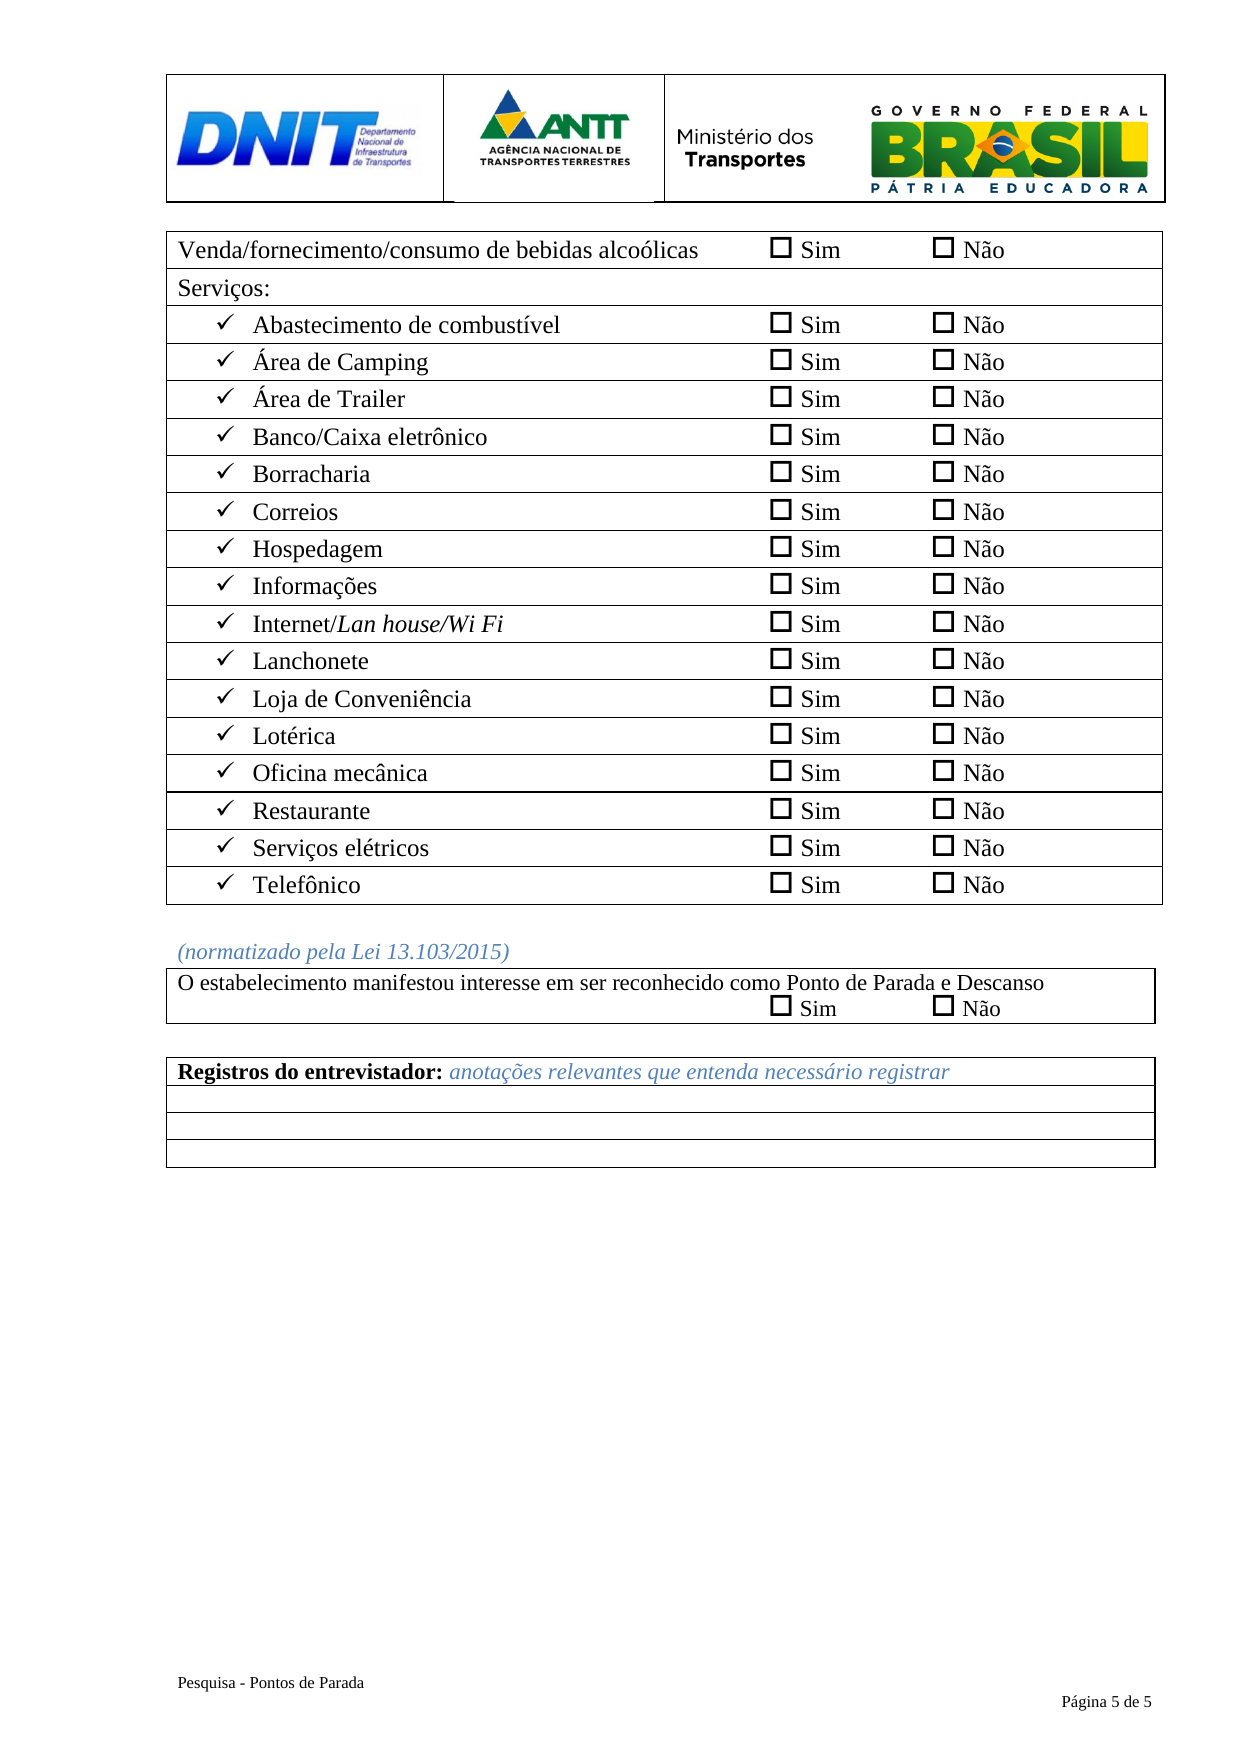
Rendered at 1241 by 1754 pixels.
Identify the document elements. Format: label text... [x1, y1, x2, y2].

table_cell Área de Trailer Sim Não [167, 381, 1162, 417]
table_cell Banco/Caixa eletrônico Sim Não [167, 419, 1162, 455]
picture [170, 104, 422, 175]
table_cell Área de Camping Sim Não [167, 344, 1162, 380]
table_cell Loja de Conveniência Sim Não [167, 680, 1162, 717]
table_cell Hospedagem Sim Não [167, 531, 1162, 567]
table_cell Restaurante Sim Não [167, 793, 1162, 829]
table_cell [167, 1140, 1154, 1167]
table_cell Lotérica Sim Não [167, 718, 1162, 754]
picture [454, 75, 655, 202]
table_header Venda/fornecimento/consumo de bebidas alcoólicas Sim Não [167, 232, 1162, 268]
table_cell Internet/Lan house/Wi Fi Sim Não [167, 606, 1162, 642]
table_cell Borracharia Sim Não [167, 456, 1162, 492]
table_cell Informações Sim Não [167, 568, 1162, 604]
table_cell Correios Sim Não [167, 493, 1162, 530]
table_cell [167, 1086, 1154, 1112]
text (normatizado pela Lei 13.103/2015) [177, 938, 1152, 964]
table_header O estabelecimento manifestou interesse em ser reconhecido como Ponto de Parada e Descanso Sim Não [167, 969, 1154, 1023]
table_cell [167, 1113, 1154, 1139]
table_header Registros do entrevistador: anotações relevantes que entenda necessário registrar [167, 1058, 1154, 1084]
table_cell Telefônico Sim Não [167, 867, 1162, 904]
table_cell Lanchonete Sim Não [167, 643, 1162, 679]
table_cell Serviços elétricos Sim Não [167, 830, 1162, 866]
table_cell Serviços: [167, 269, 1162, 305]
table_cell Oficina mecânica Sim Não [167, 755, 1162, 791]
table_cell Abastecimento de combustível Sim Não [167, 306, 1162, 343]
picture [678, 105, 1158, 195]
